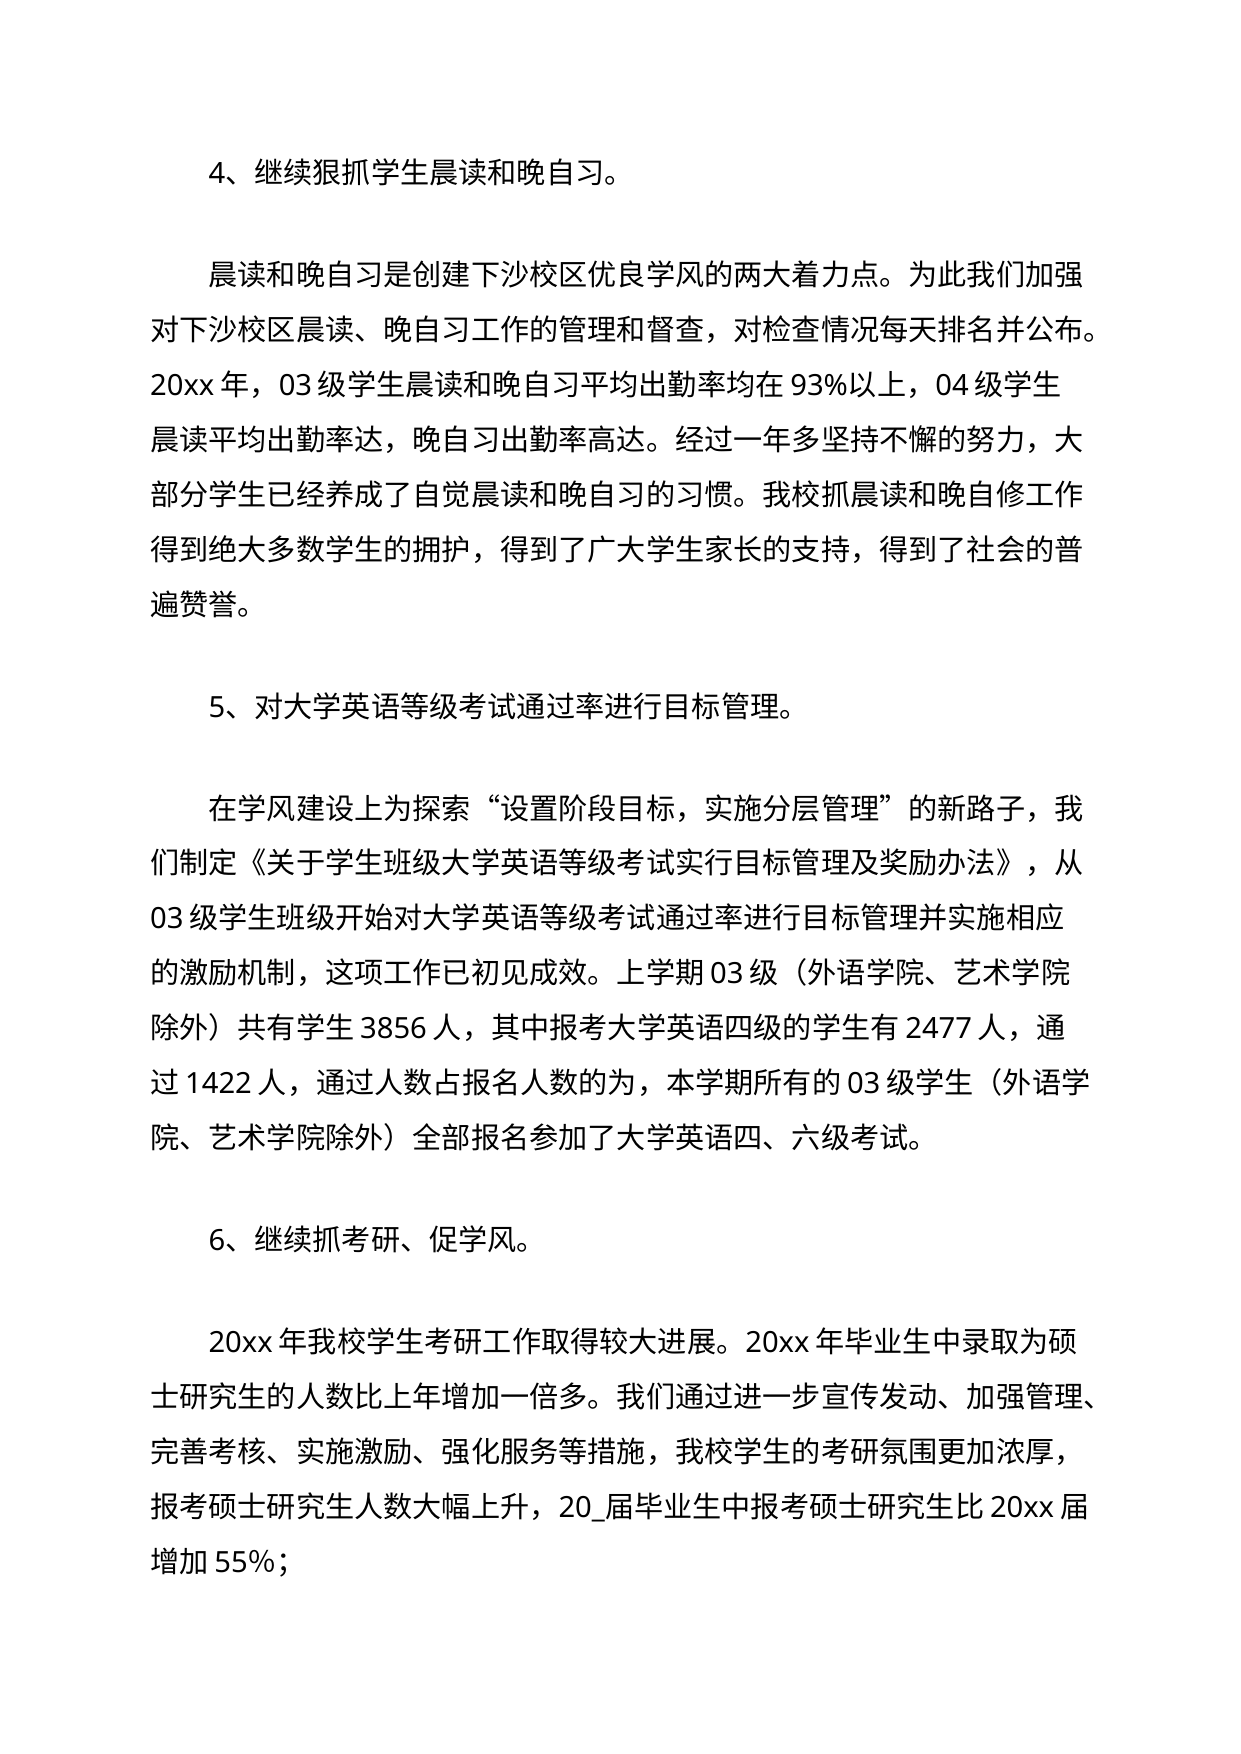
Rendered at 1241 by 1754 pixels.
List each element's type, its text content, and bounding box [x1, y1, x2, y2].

text 20xx年我校学生考研工作取得较大进展。20xx年毕业生中录取为硕士研究生的人数比上年增加一倍多。我们通过进一步宣传发动、加强管理、完善考核、实施激励、强化服务等措施，我校学生的考研氛围更加浓厚，报考硕士研究生人数大幅上升，20_届毕业生中报考硕士研究生比20xx届增加55％； [150, 1319, 1090, 1581]
text 在学风建设上为探索“设置阶段目标，实施分层管理”的新路子，我们制定《关于学生班级大学英语等级考试实行目标管理及奖励办法》，从03级学生班级开始对大学英语等级考试通过率进行目标管理并实施相应的激励机制，这项工作已初见成效。上学期03级（外语学院、艺术学院除外）共有学生3856人，其中报考大学英语四级的学生有2477人，通过1422人，通过人数占报名人数的为，本学期所有的03级学生（外语学院、艺术学院除外）全部报名参加了大学英语四、六级考试。 [150, 785, 1090, 1157]
text 6、继续抓考研、促学风。 [150, 1217, 1090, 1259]
text 4、继续狠抓学生晨读和晚自习。 [150, 150, 1090, 192]
text 5、对大学英语等级考试通过率进行目标管理。 [150, 683, 1090, 726]
text 晨读和晚自习是创建下沙校区优良学风的两大着力点。为此我们加强对下沙校区晨读、晚自习工作的管理和督查，对检查情况每天排名并公布。20xx年，03级学生晨读和晚自习平均出勤率均在93%以上，04级学生晨读平均出勤率达，晚自习出勤率高达。经过一年多坚持不懈的努力，大部分学生已经养成了自觉晨读和晚自习的习惯。我校抓晨读和晚自修工作得到绝大多数学生的拥护，得到了广大学生家长的支持，得到了社会的普遍赞誉。 [150, 252, 1090, 624]
